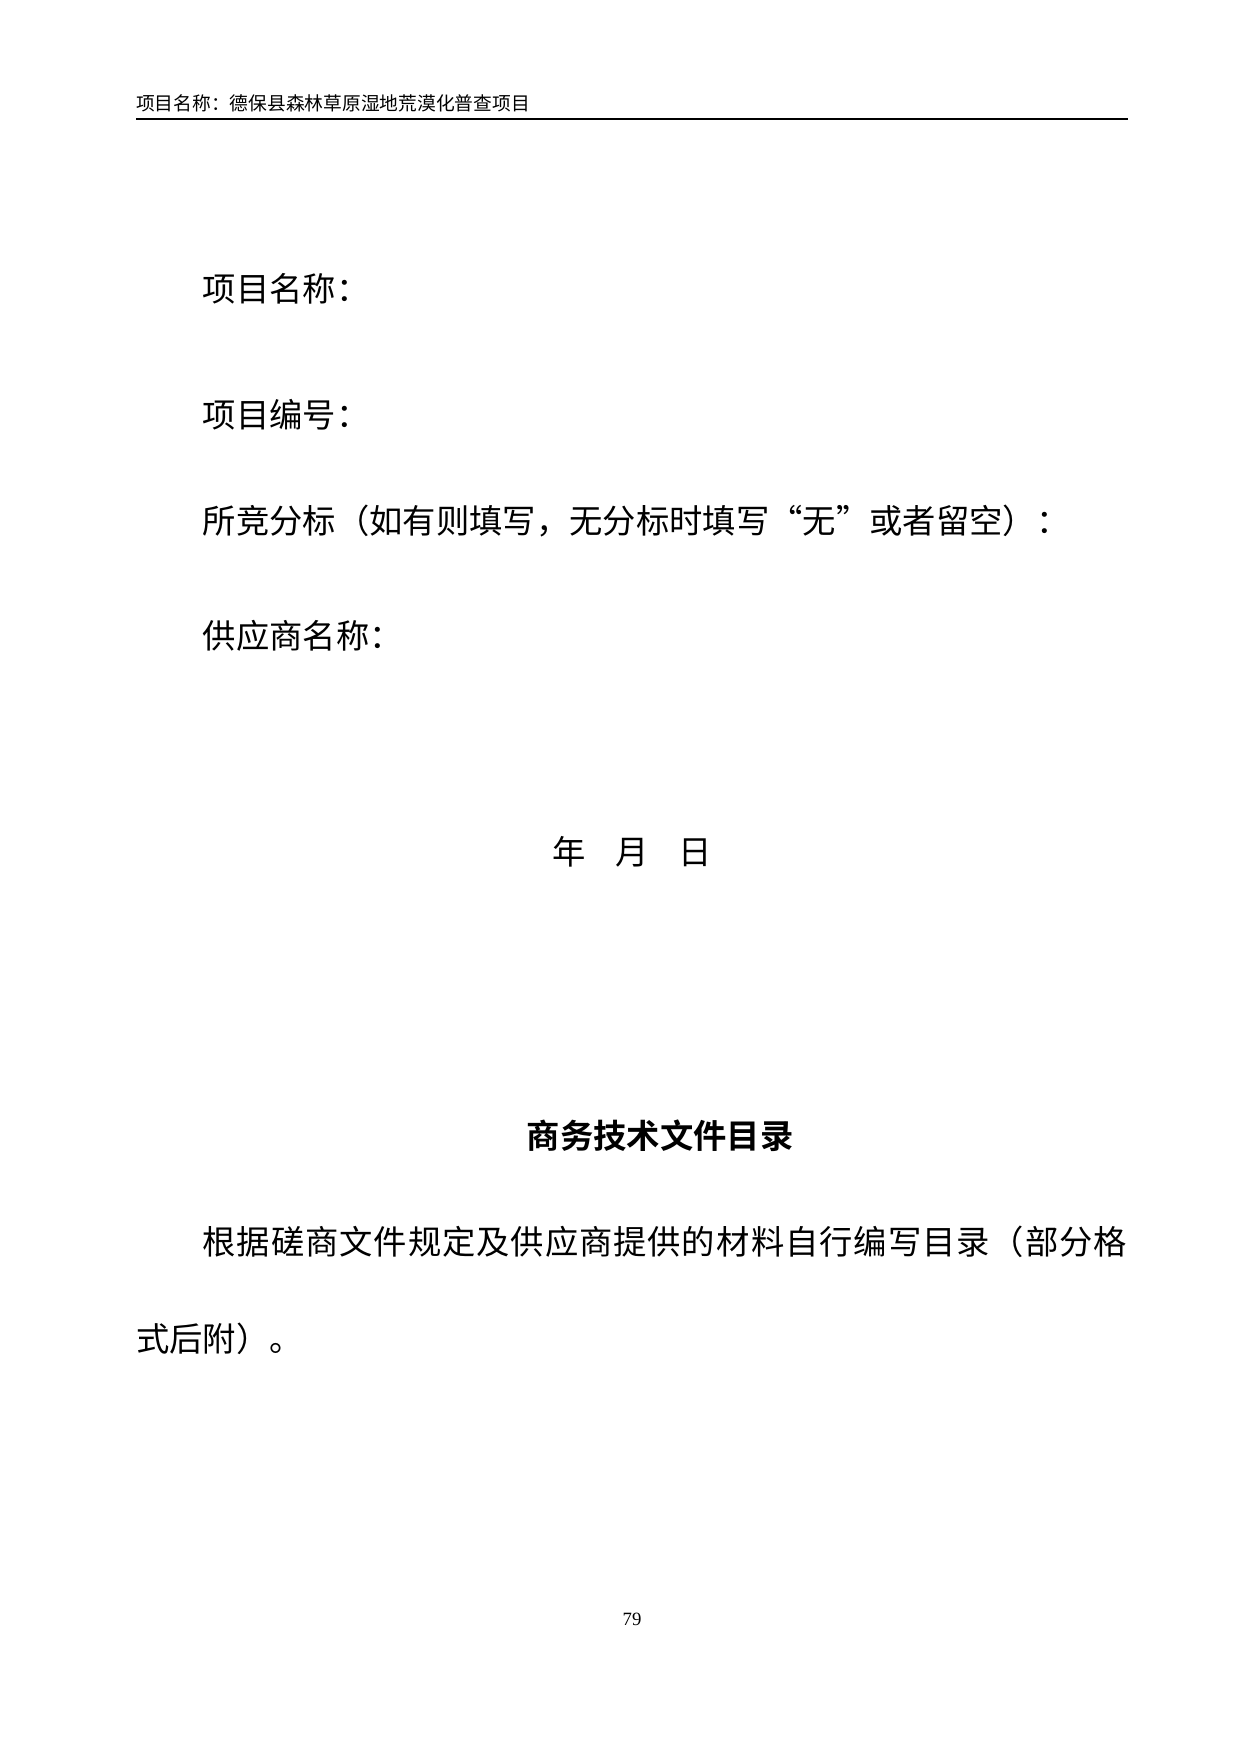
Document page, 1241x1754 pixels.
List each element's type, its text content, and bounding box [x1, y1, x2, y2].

text 项目编号： [136, 389, 1128, 437]
text 商务技术文件目录 [192, 1102, 1128, 1167]
text 根据磋商文件规定及供应商提供的材料自行编写目录（部分格式后附）。 [136, 1207, 1128, 1370]
text 所竞分标（如有则填写，无分标时填写“无”或者留空）： [136, 495, 1128, 543]
text 供应商名称： [136, 610, 1128, 658]
text 项目名称： [136, 263, 1128, 311]
text 年 月 日 [136, 826, 1128, 874]
